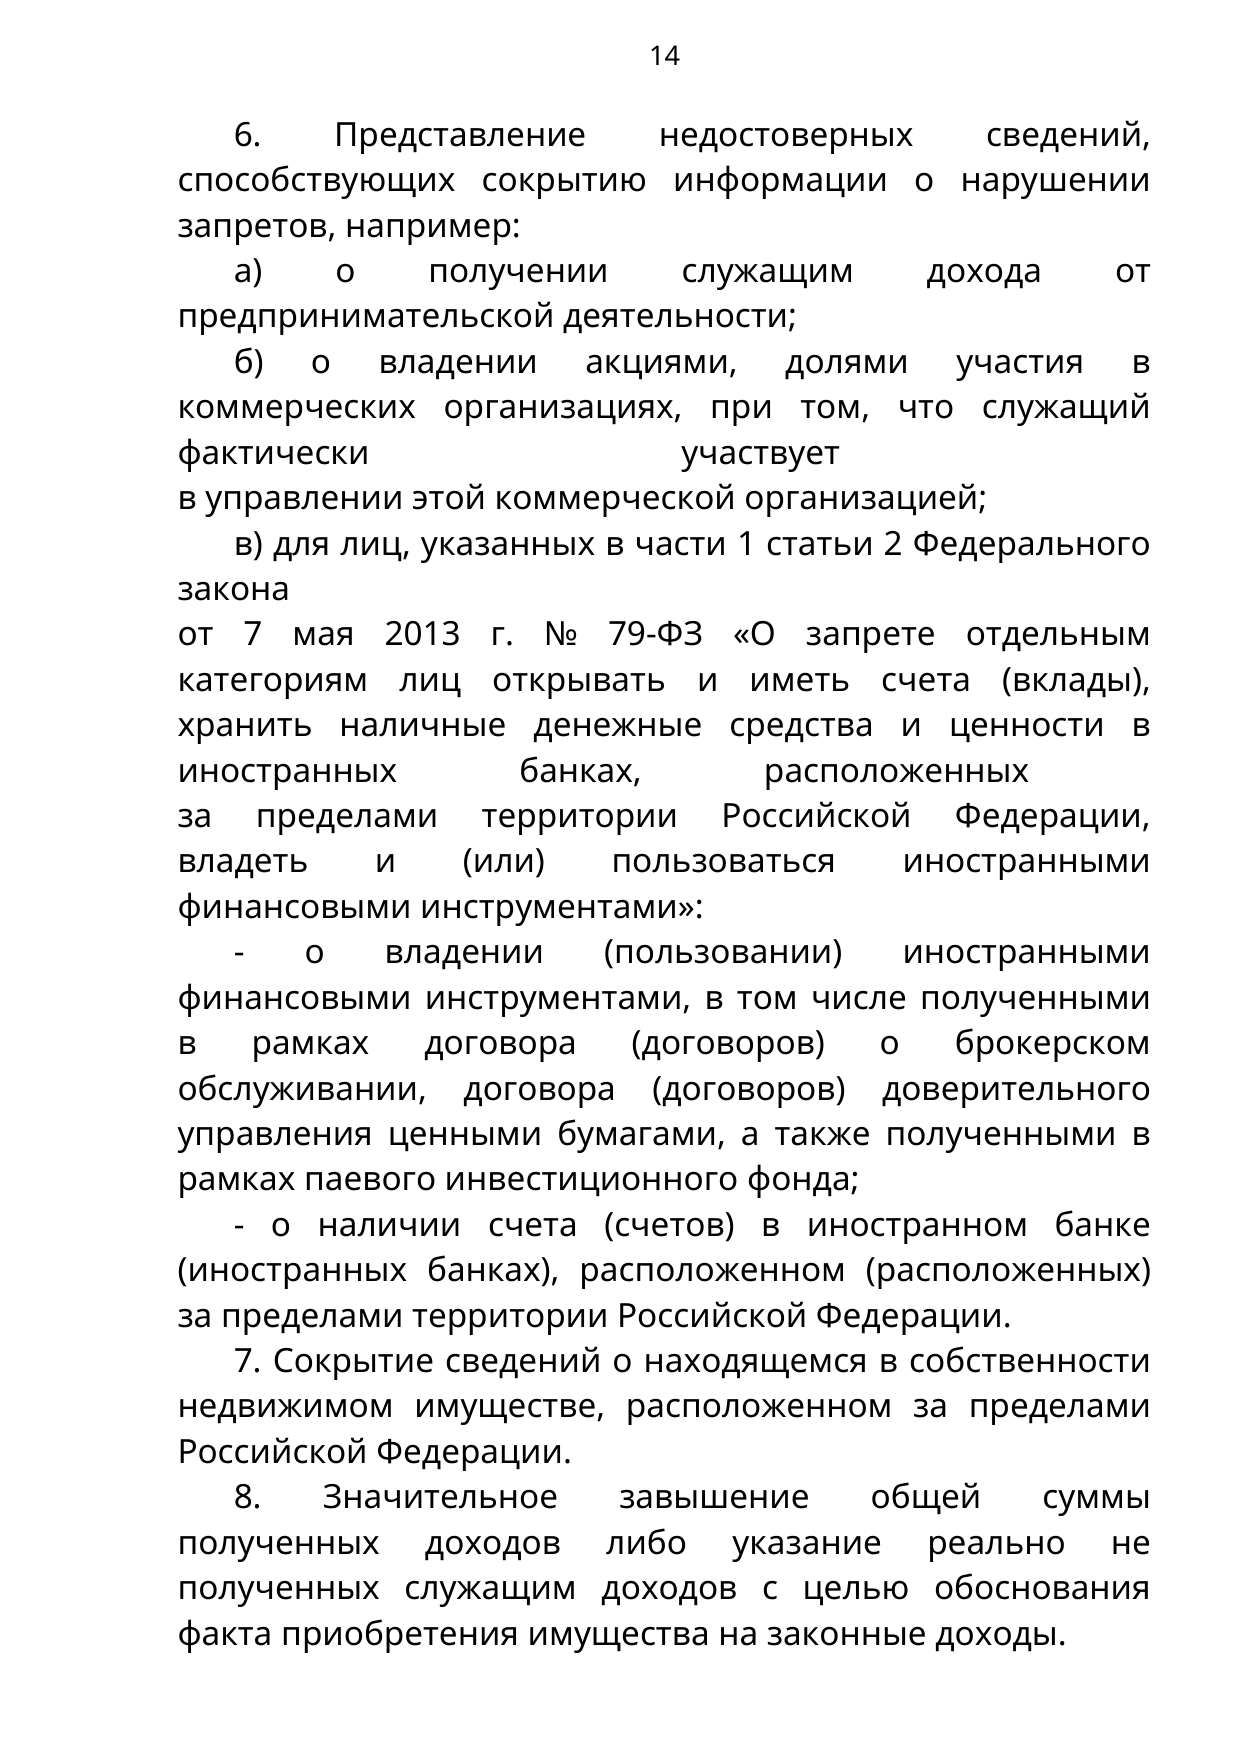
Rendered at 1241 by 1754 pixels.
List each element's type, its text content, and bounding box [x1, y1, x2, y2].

text - о владении (пользовании) иностранными финансовыми инструментами, в том числе полученными в рамках договора (договоров) о брокерском обслуживании, договора (договоров) доверительного управления ценными бумагами, а также полученными в рамках паевого инвестиционного фонда; [177, 928, 1152, 1201]
text 6. Представление недостоверных сведений, способствующих сокрытию информации о нарушении запретов, например: [177, 111, 1152, 247]
text в) для лиц, указанных в части 1 статьи 2 Федерального закона от 7 мая 2013 г. № 79-ФЗ «О запрете отдельным категориям лиц открывать и иметь счета (вклады), хранить наличные денежные средства и ценности в иностранных банках, расположенных за пределами территории Российской Федерации, владеть и (или) пользоваться иностранными финансовыми инструментами»: [177, 519, 1152, 928]
text б) о владении акциями, долями участия в коммерческих организациях, при том, что служащий фактически участвует в управлении этой коммерческой организацией; [177, 338, 1152, 519]
text 7. Сокрытие сведений о находящемся в собственности недвижимом имуществе, расположенном за пределами Российской Федерации. [177, 1337, 1152, 1473]
text 8. Значительное завышение общей суммы полученных доходов либо указание реально не полученных служащим доходов с целью обоснования факта приобретения имущества на законные доходы. [177, 1473, 1152, 1655]
text а) о получении служащим дохода от предпринимательской деятельности; [177, 247, 1152, 338]
text - о наличии счета (счетов) в иностранном банке (иностранных банках), расположенном (расположенных) за пределами территории Российской Федерации. [177, 1201, 1152, 1337]
